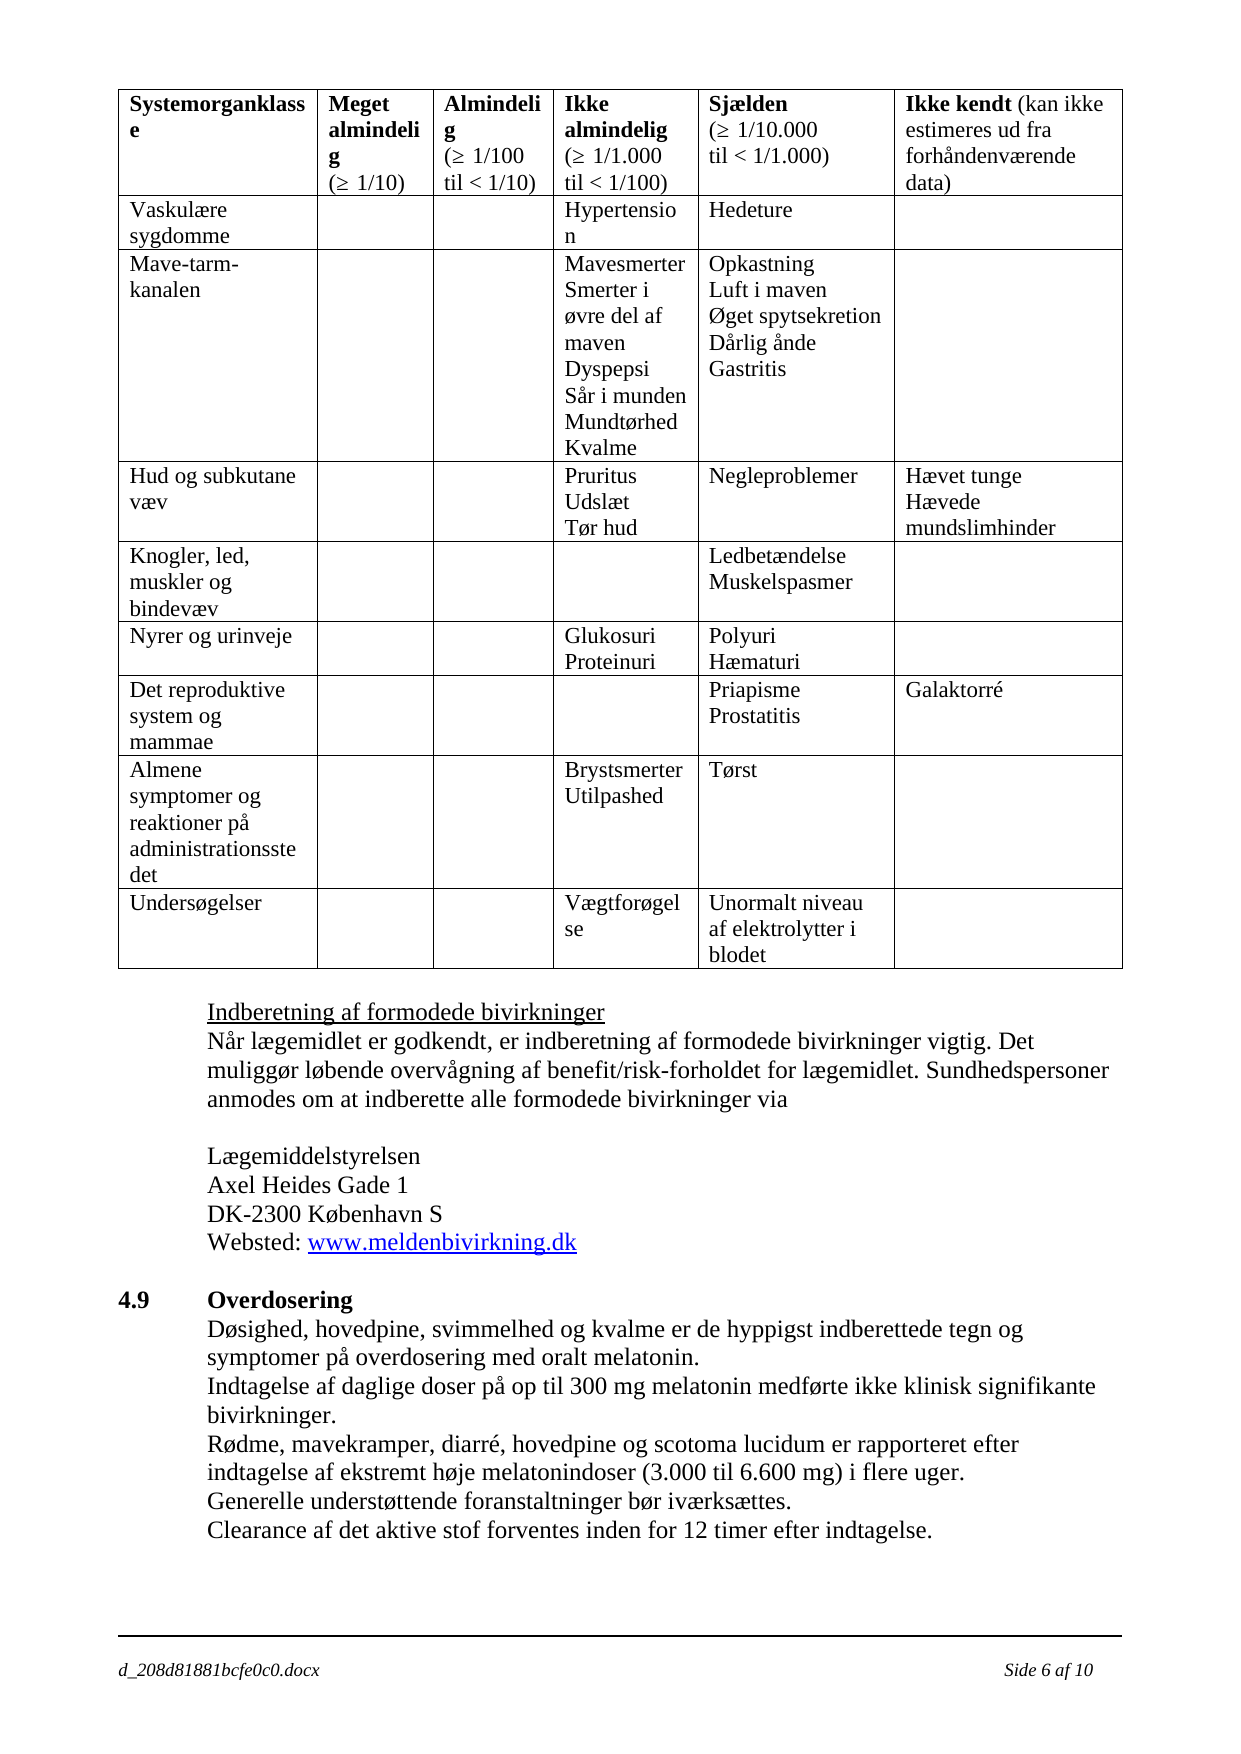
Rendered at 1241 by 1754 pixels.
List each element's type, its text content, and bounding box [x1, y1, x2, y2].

table_cell [434, 889, 553, 968]
table_cell [434, 462, 553, 541]
table_cell Knogler, led, muskler og bindevæv [119, 542, 317, 621]
text Generelle understøttende foranstaltninger bør iværksættes. [207, 1486, 1122, 1515]
table_cell [434, 250, 553, 461]
table_cell [434, 756, 553, 888]
table_cell Mave-tarm-kanalen [119, 250, 317, 461]
table_cell Polyuri Hæmaturi [699, 622, 894, 675]
table_cell [318, 676, 433, 755]
table_cell Priapisme Prostatitis [699, 676, 894, 755]
table_cell Vaskulære sygdomme [119, 196, 317, 249]
text Lægemiddelstyrelsen [207, 1141, 1122, 1170]
table_cell Mavesmerter Smerter i øvre del af maven Dyspepsi Sår i munden Mundtørhed Kvalme [554, 250, 698, 461]
table_cell [434, 196, 553, 249]
table_header Ikke almindelig (≥ 1/1.000 til < 1/100) [554, 90, 698, 195]
table_cell Vægtforøgelse [554, 889, 698, 968]
text Døsighed, hovedpine, svimmelhed og kvalme er de hyppigst indberettede tegn og symptomer på overdosering med oralt melatonin. [207, 1314, 1122, 1371]
table_cell [318, 250, 433, 461]
table_header Sjælden (≥ 1/10.000 til < 1/1.000) [699, 90, 894, 195]
table_header Systemorganklasse [119, 90, 317, 195]
table_cell [318, 196, 433, 249]
table_cell Hedeture [699, 196, 894, 249]
table_header Almindelig (≥ 1/100 til < 1/10) [434, 90, 553, 195]
table_cell Nyrer og urinveje [119, 622, 317, 675]
table_cell [318, 889, 433, 968]
table_cell Pruritus Udslæt Tør hud [554, 462, 698, 541]
table_cell [895, 196, 1122, 249]
table_cell Glukosuri Proteinuri [554, 622, 698, 675]
table_cell [434, 676, 553, 755]
text Clearance af det aktive stof forventes inden for 12 timer efter indtagelse. [207, 1515, 1122, 1544]
table_cell [895, 250, 1122, 461]
table_cell Opkastning Luft i maven Øget spytsekretion Dårlig ånde Gastritis [699, 250, 894, 461]
table_cell [895, 756, 1122, 888]
text Når lægemidlet er godkendt, er indberetning af formodede bivirkninger vigtig. Det muliggør løbende overvågning af benefit/risk-forholdet for lægemidlet. Sundhedspersoner anmodes om at indberette alle formodede bivirkninger via [207, 1026, 1122, 1112]
table_cell Unormalt niveau af elektrolytter i blodet [699, 889, 894, 968]
table_header Ikke kendt (kan ikke estimeres ud fra forhåndenværende data) [895, 90, 1122, 195]
table_cell [434, 622, 553, 675]
text Indberetning af formodede bivirkninger [207, 997, 1122, 1026]
text Indtagelse af daglige doser på op til 300 mg melatonin medførte ikke klinisk signifikante bivirkninger. [207, 1371, 1122, 1429]
table_cell Ledbetændelse Muskelspasmer [699, 542, 894, 621]
text Rødme, mavekramper, diarré, hovedpine og scotoma lucidum er rapporteret efter indtagelse af ekstremt høje melatonindoser (3.000 til 6.600 mg) i flere uger. [207, 1429, 1122, 1486]
table_cell Hævet tunge Hævede mundslimhinder [895, 462, 1122, 541]
table_cell [895, 889, 1122, 968]
table_cell [318, 622, 433, 675]
table_cell [554, 676, 698, 755]
table_cell Almene symptomer og reaktioner på administrationsstedet [119, 756, 317, 888]
table_cell Hud og subkutane væv [119, 462, 317, 541]
text DK-2300 København S [207, 1199, 1122, 1227]
table_cell Galaktorré [895, 676, 1122, 755]
table_cell [318, 542, 433, 621]
text Websted: www.meldenbivirkning.dk [207, 1227, 1122, 1256]
table_cell Det reproduktive system og mammae [119, 676, 317, 755]
table_cell Tørst [699, 756, 894, 888]
table_cell Hypertension [554, 196, 698, 249]
table_cell [318, 756, 433, 888]
text 4.9 Overdosering [118, 1285, 1122, 1314]
table_cell [318, 462, 433, 541]
table_cell [895, 542, 1122, 621]
text Axel Heides Gade 1 [207, 1170, 1122, 1199]
table_cell [895, 622, 1122, 675]
table_header Meget almindelig (≥ 1/10) [318, 90, 433, 195]
table_cell Negleproblemer [699, 462, 894, 541]
table_cell [434, 542, 553, 621]
table_cell [554, 542, 698, 621]
table_cell Undersøgelser [119, 889, 317, 968]
table_cell Brystsmerter Utilpashed [554, 756, 698, 888]
